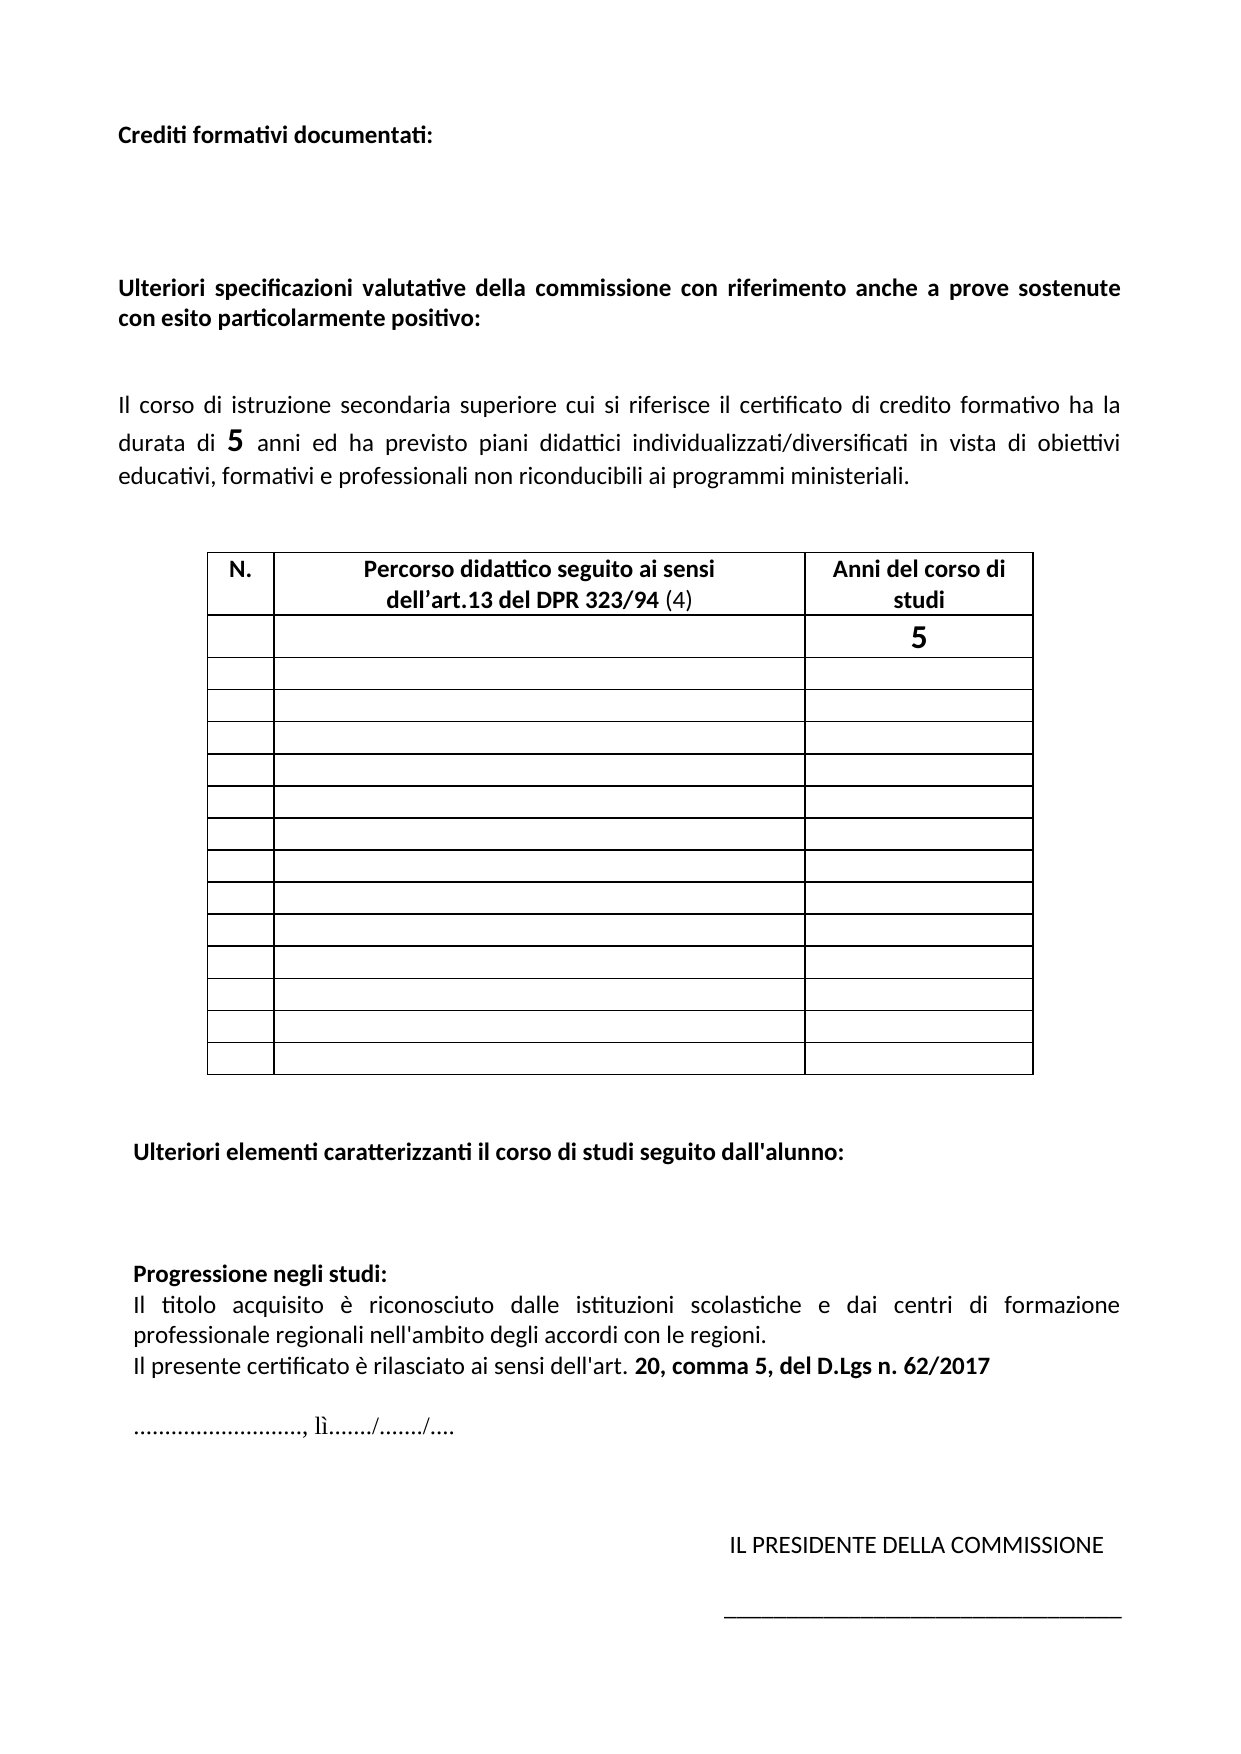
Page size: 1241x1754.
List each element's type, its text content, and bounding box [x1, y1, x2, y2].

table_cell [806, 722, 1032, 753]
table_header Anni del corso di studi [806, 553, 1032, 614]
table_cell [275, 690, 804, 721]
text Crediti formativi documentati: [118, 119, 1122, 150]
table_cell [275, 883, 804, 913]
text Il titolo acquisito è riconosciuto dalle istituzioni scolastiche e dai centri di formazione professionale regionali nell'ambito degli accordi con le regioni. [133, 1289, 1122, 1350]
table_cell [208, 1043, 273, 1074]
table_header Percorso didattico seguito ai sensi dell’art.13 del DPR 323/94 (4) [275, 553, 804, 614]
table_cell [806, 690, 1032, 721]
table_cell [806, 979, 1032, 1009]
table_cell [208, 851, 273, 881]
text ________________________________ [553, 1591, 1122, 1621]
text ..........................., lì......./......./.... [133, 1411, 1122, 1440]
table_cell [275, 851, 804, 881]
table_cell [275, 979, 804, 1009]
table_cell 5 [806, 616, 1032, 657]
table_cell [208, 787, 273, 817]
table_cell [806, 851, 1032, 881]
table_cell [208, 722, 273, 753]
table_cell [208, 755, 273, 785]
text Progressione negli studi: [133, 1258, 1122, 1289]
table_cell [806, 1043, 1032, 1074]
table_cell [806, 1011, 1032, 1042]
table_cell [208, 819, 273, 849]
table_cell [806, 658, 1032, 689]
table_cell [208, 883, 273, 913]
table_cell [275, 755, 804, 785]
table_cell [275, 947, 804, 977]
text Ulteriori elementi caratterizzanti il corso di studi seguito dall'alunno: [133, 1136, 1122, 1167]
table_header N. [208, 553, 273, 614]
text Il corso di istruzione secondaria superiore cui si riferisce il certificato di credito formativo ha la durata di 5 anni ed ha previsto piani didattici individualizzati/diversificati in vista di obiettivi educativi, formativi e professionali non riconducibili ai programmi ministeriali. [118, 389, 1122, 491]
table_cell [275, 722, 804, 753]
table_cell [806, 755, 1032, 785]
table_cell [275, 915, 804, 945]
table_cell [208, 947, 273, 977]
table_cell [806, 947, 1032, 977]
table_cell [208, 690, 273, 721]
text Il presente certificato è rilasciato ai sensi dell'art. 20, comma 5, del D.Lgs n. 62/2017 [133, 1350, 1122, 1381]
table_cell [806, 787, 1032, 817]
table_cell [208, 616, 273, 657]
table_cell [806, 883, 1032, 913]
table_cell [208, 1011, 273, 1042]
text IL PRESIDENTE DELLA COMMISSIONE [553, 1529, 1122, 1560]
table_cell [208, 915, 273, 945]
table_cell [275, 1043, 804, 1074]
table_cell [275, 616, 804, 657]
table_cell [806, 819, 1032, 849]
table_cell [275, 658, 804, 689]
table_cell [275, 1011, 804, 1042]
table_cell [806, 915, 1032, 945]
table_cell [208, 658, 273, 689]
table_cell [275, 819, 804, 849]
text Ulteriori specificazioni valutative della commissione con riferimento anche a prove sostenute con esito particolarmente positivo: [118, 272, 1122, 333]
table_cell [208, 979, 273, 1009]
table_cell [275, 787, 804, 817]
